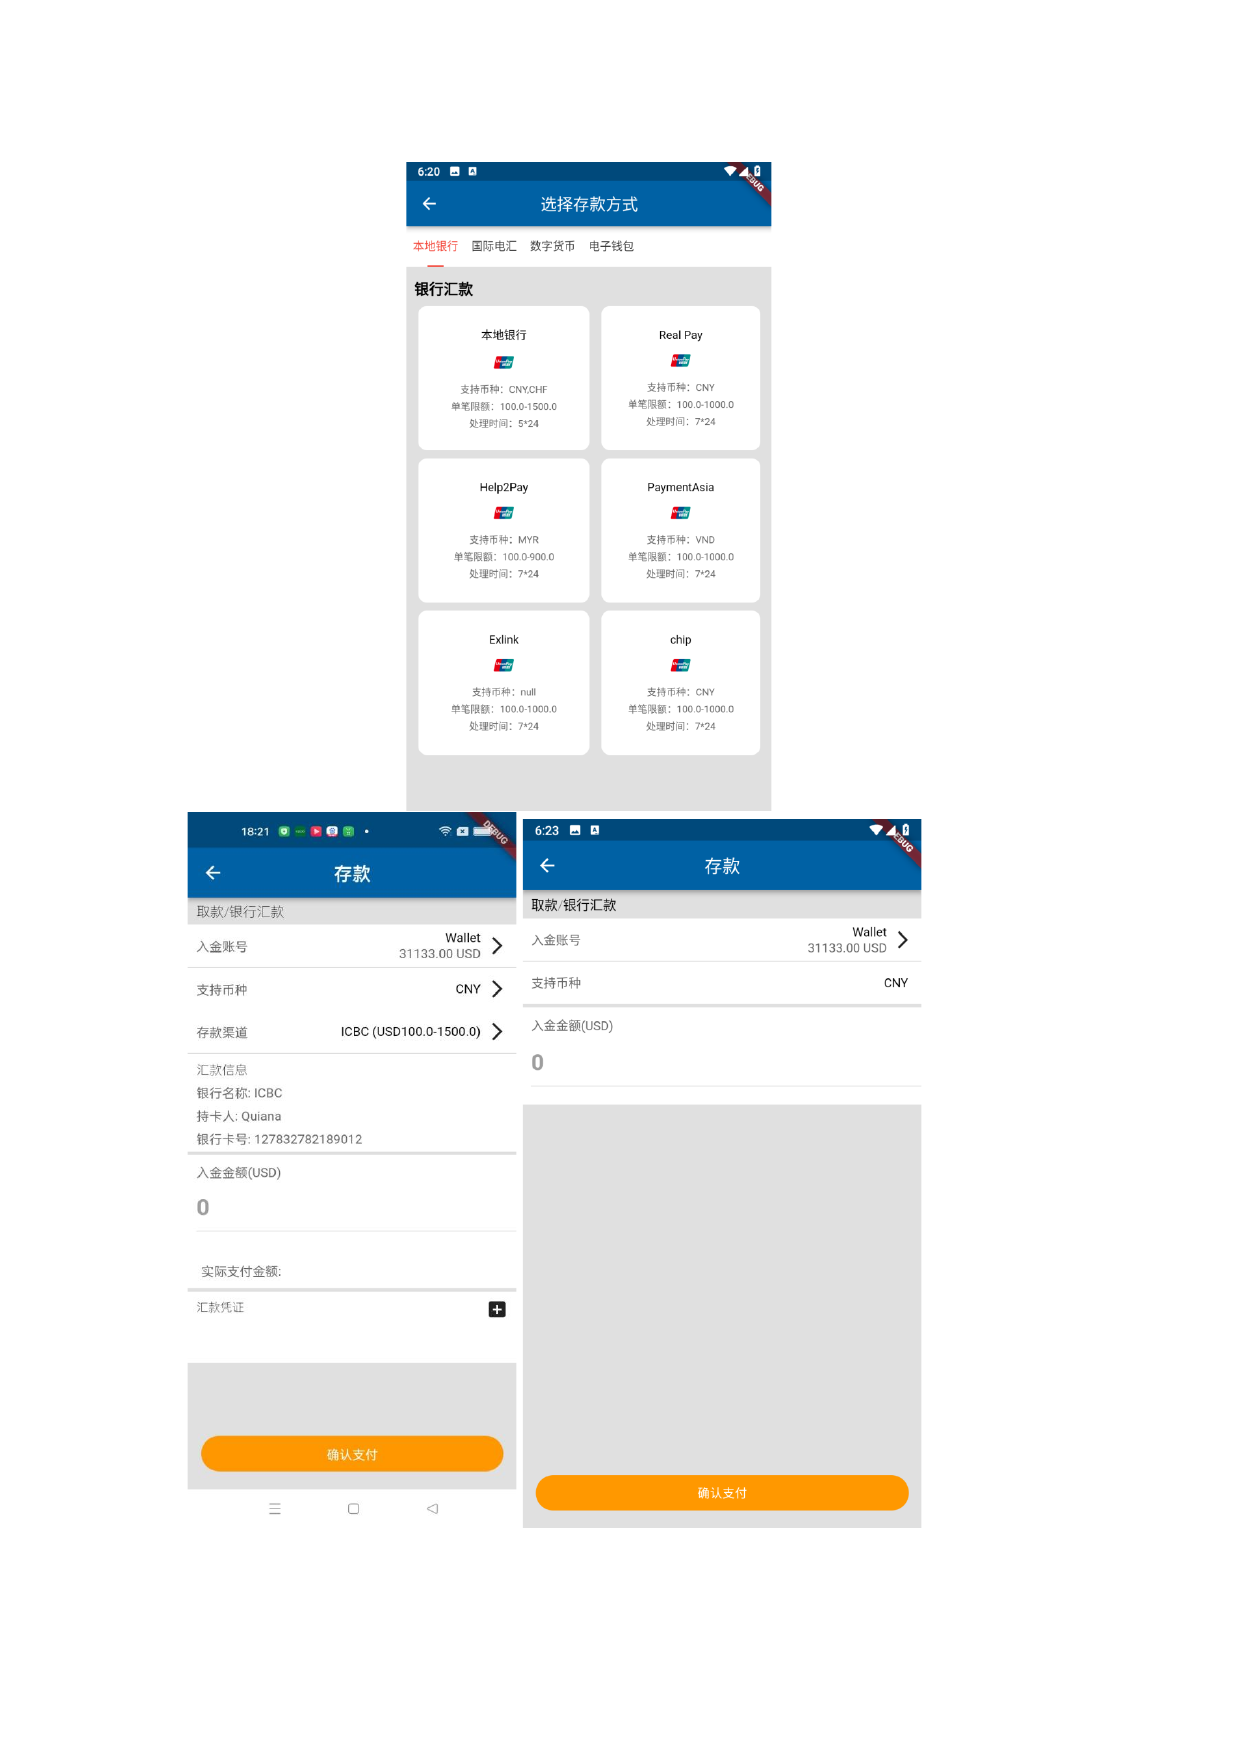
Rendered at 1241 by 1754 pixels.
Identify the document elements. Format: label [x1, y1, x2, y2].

picture [406, 162, 772, 811]
picture [522, 819, 922, 1528]
picture [187, 812, 517, 1528]
